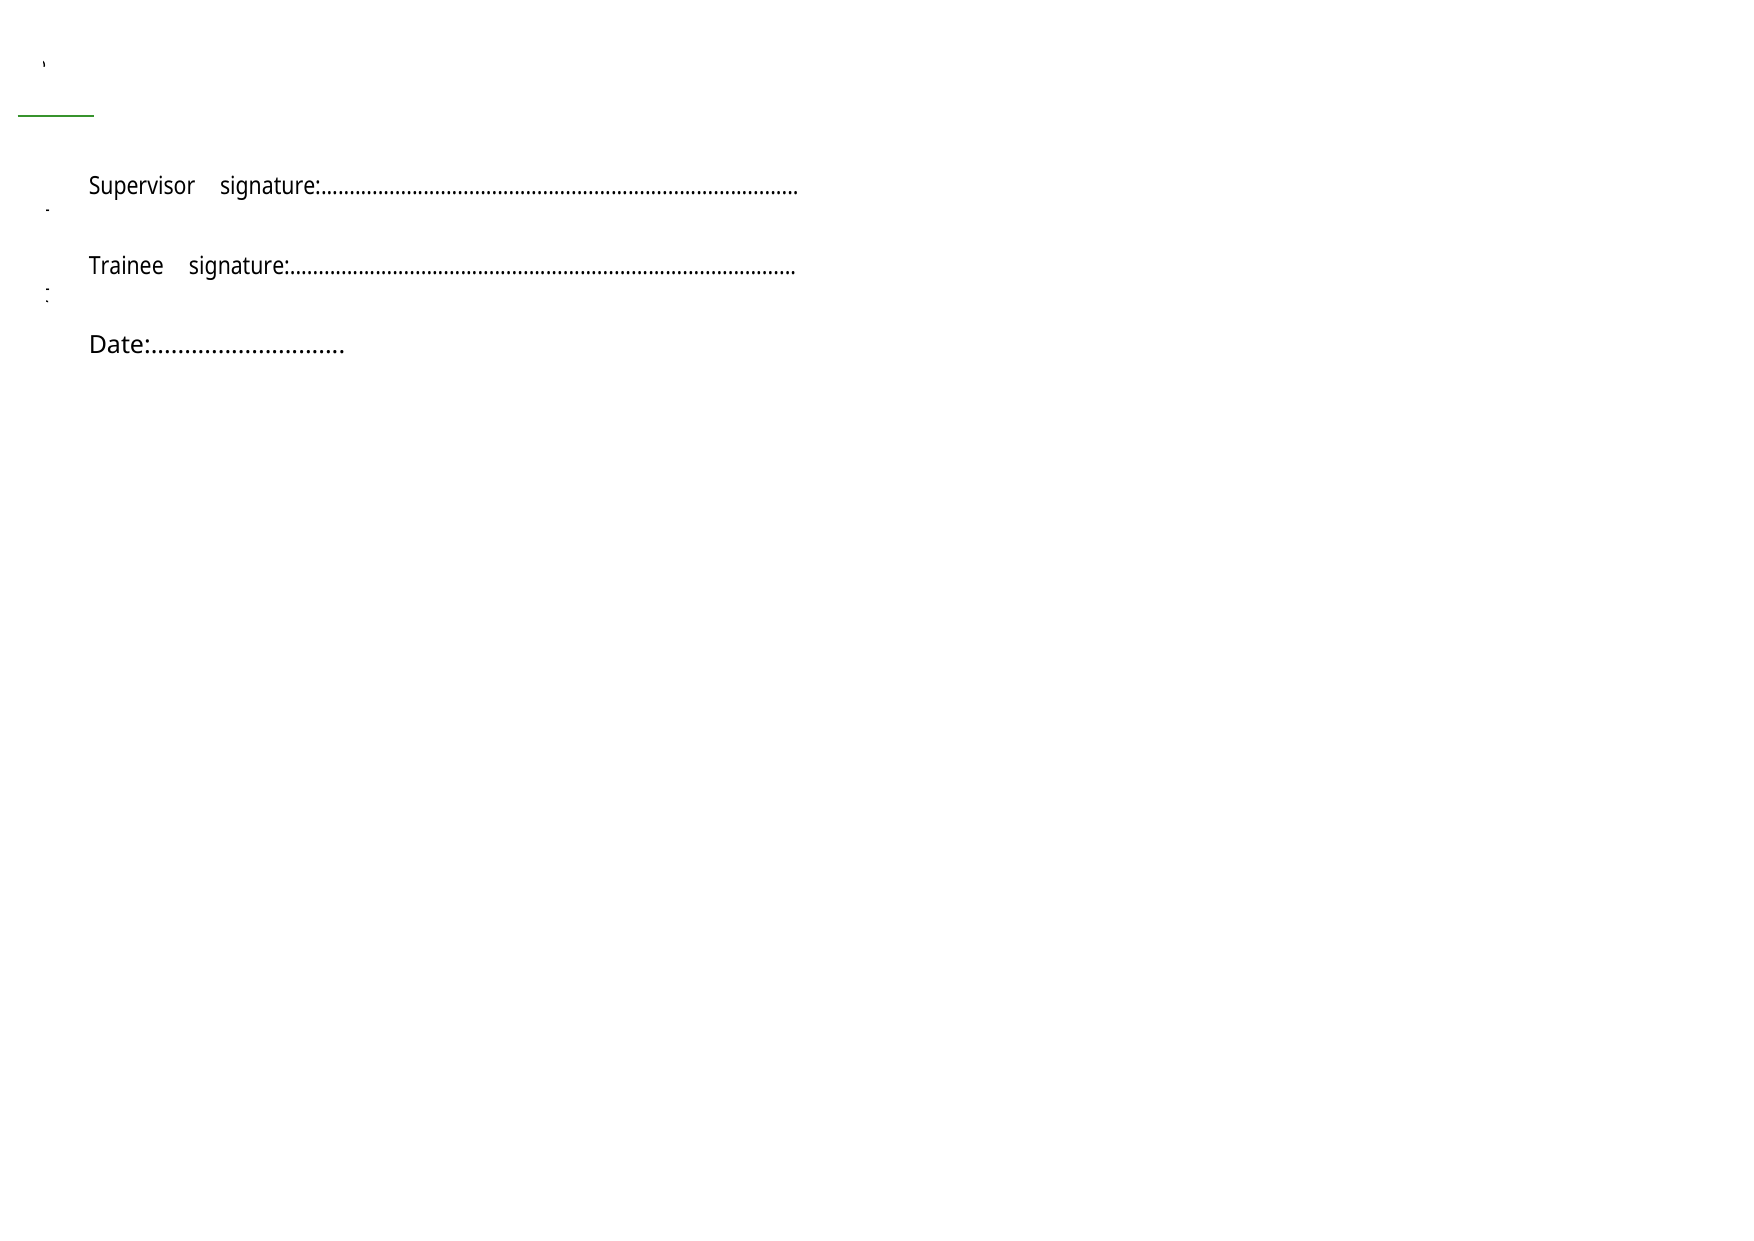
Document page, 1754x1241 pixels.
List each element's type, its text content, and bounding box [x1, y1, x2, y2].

text Date:............................. [88, 327, 1681, 361]
text Supervisor signature:.................................................................................... [88, 168, 1681, 202]
text Trainee signature:......................................................................................... [88, 247, 1681, 282]
